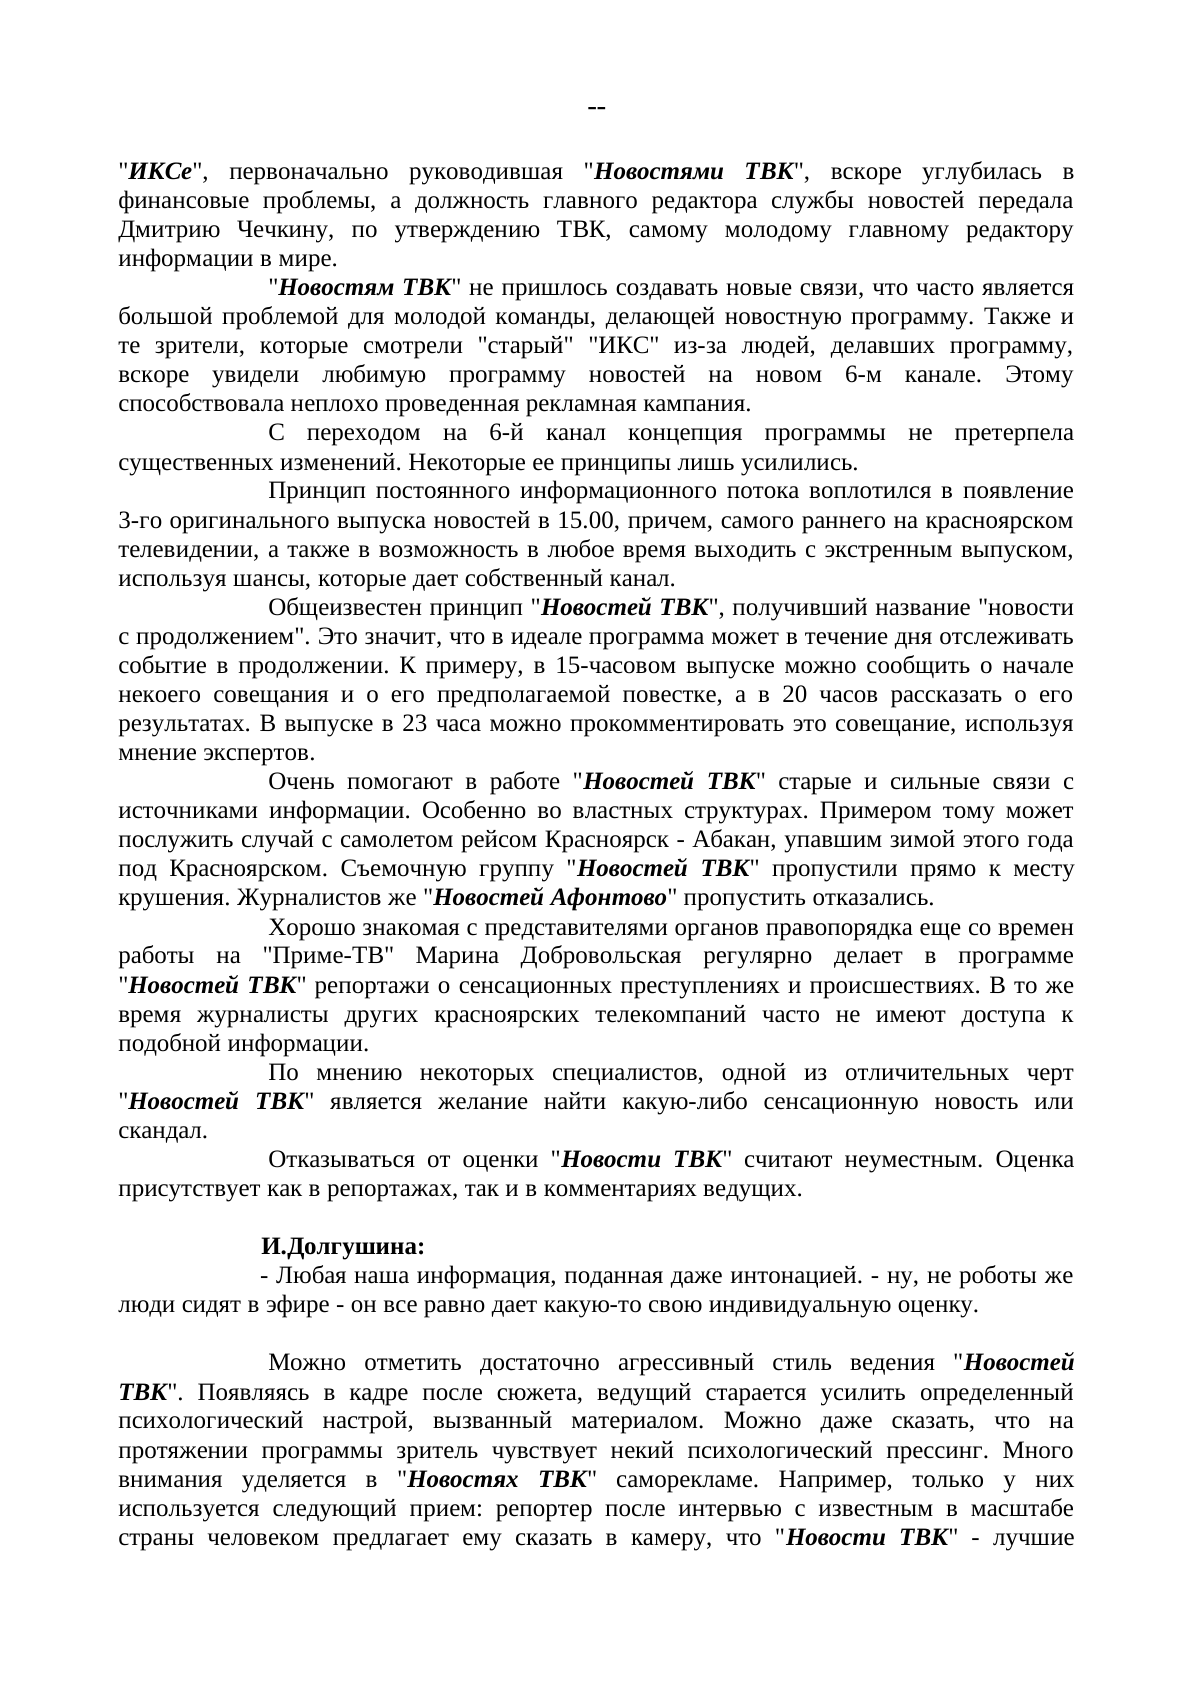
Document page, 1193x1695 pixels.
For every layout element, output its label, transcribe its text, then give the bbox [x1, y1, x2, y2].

text И.Долгушина: [118, 1231, 1075, 1260]
text По мнению некоторых специалистов, одной из отличительных черт "Новостей ТВК" является желание найти какую-либо сенсационную новость или скандал. [118, 1057, 1075, 1144]
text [118, 156, 1075, 272]
text С переходом на 6-й канал концепция программы не претерпела существенных изменений. Некоторые ее принципы лишь усилились. [118, 417, 1075, 475]
text Принцип постоянного информационного потока воплотился в появление 3-го оригинального выпуска новостей в 15.00, причем, самого раннего на красноярском телевидении, а также в возможность в любое время выходить с экстренным выпуском, используя шансы, которые дает собственный канал. [118, 475, 1075, 592]
text - Любая наша информация, поданная даже интонацией. - ну, не роботы же люди сидят в эфире - он все равно дает какую-то свою индивидуальную оценку. [118, 1260, 1075, 1318]
text Отказываться от оценки "Новости ТВК" считают неуместным. Оценка присутствует как в репортажах, так и в комментариях ведущих. [118, 1144, 1075, 1202]
text Хорошо знакомая с представителями органов правопорядка еще со времен работы на "Приме-ТВ" Марина Добровольская регулярно делает в программе "Новостей ТВК" репортажи о сенсационных преступлениях и происшествиях. В то же время журналисты других красноярских телекомпаний часто не имеют доступа к подобной информации. [118, 911, 1075, 1057]
text Очень помогают в работе "Новостей ТВК" старые и сильные связи с источниками информации. Особенно во властных структурах. Примером тому может послужить случай с самолетом рейсом Красноярск - Абакан, упавшим зимой этого года под Красноярском. Съемочную группу "Новостей ТВК" пропустили прямо к месту крушения. Журналистов же "Новостей Афонтово" пропустить отказались. [118, 766, 1075, 911]
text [118, 1347, 1075, 1551]
text Общеизвестен принцип "Новостей ТВК", получивший название "новости с продолжением". Это значит, что в идеале программа может в течение дня отслеживать событие в продолжении. К примеру, в 15-часовом выпуске можно сообщить о начале некоего совещания и о его предполагаемой повестке, а в 20 часов рассказать о его результатах. В выпуске в 23 часа можно прокомментировать это совещание, используя мнение экспертов. [118, 592, 1075, 766]
text "Новостям ТВК" не пришлось создавать новые связи, что часто является большой проблемой для молодой команды, делающей новостную программу. Также и те зрители, которые смотрели "старый" "ИКС" из-за людей, делавших программу, вскоре увидели любимую программу новостей на новом 6-м канале. Этому способствовала неплохо проведенная рекламная кампания. [118, 272, 1075, 417]
